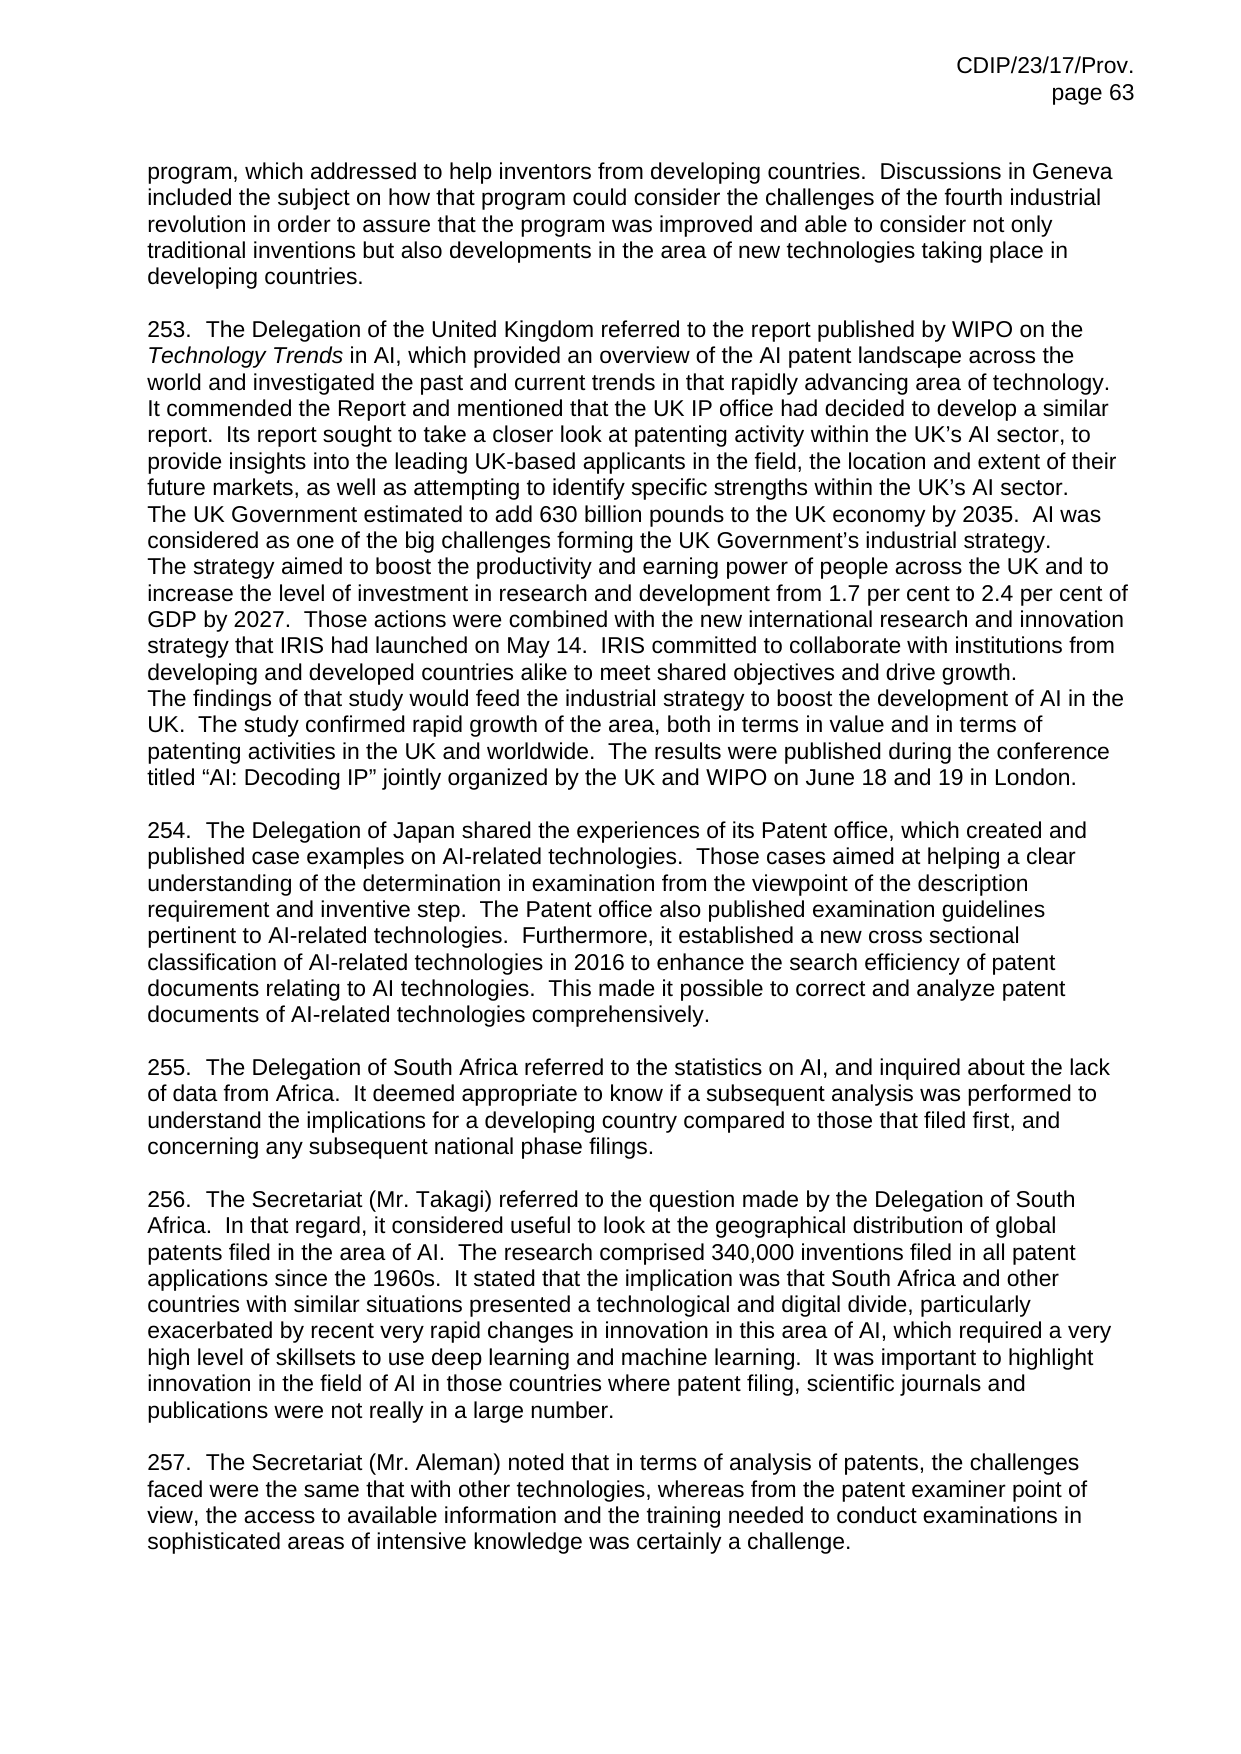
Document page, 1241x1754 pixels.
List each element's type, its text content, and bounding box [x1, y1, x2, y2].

list The Delegation of the United Kingdom referred to the report published by WIPO on the Technology Trends in AI, which provided an overview of the AI patent landscape across the world and investigated the past and current trends in that rapidly advancing area of technology. It commended the Report and mentioned that the UK IP office had decided to develop a similar report. Its report sought to take a closer look at patenting activity within the UK’s AI sector, to provide insights into the leading UK-based applicants in the field, the location and extent of their future markets, as well as attempting to identify specific strengths within the UK’s AI sector. The UK Government estimated to add 630 billion pounds to the UK economy by 2035. AI was considered as one of the big challenges forming the UK Government’s industrial strategy. The strategy aimed to boost the productivity and earning power of people across the UK and to increase the level of investment in research and development from 1.7 per cent to 2.4 per cent of GDP by 2027. Those actions were combined with the new international research and innovation strategy that IRIS had launched on May 14. IRIS committed to collaborate with institutions from developing and developed countries alike to meet shared objectives and drive growth. The findings of that study would feed the industrial strategy to boost the development of AI in the UK. The study confirmed rapid growth of the area, both in terms in value and in terms of patenting activities in the UK and worldwide. The results were published during the conference titled “AI: Decoding IP” jointly organized by the UK and WIPO on June 18 and 19 in London. [147, 316, 1134, 790]
list The Delegation of Japan shared the experiences of its Patent office, which created and published case examples on AI-related technologies. Those cases aimed at helping a clear understanding of the determination in examination from the viewpoint of the description requirement and inventive step. The Patent office also published examination guidelines pertinent to AI-related technologies. Furthermore, it established a new cross sectional classification of AI-related technologies in 2016 to enhance the search efficiency of patent documents relating to AI technologies. This made it possible to correct and analyze patent documents of AI-related technologies comprehensively. [147, 817, 1134, 1028]
list The Delegation of South Africa referred to the statistics on AI, and inquired about the lack of data from Africa. It deemed appropriate to know if a subsequent analysis was performed to understand the implications for a developing country compared to those that filed first, and concerning any subsequent national phase filings. [147, 1054, 1134, 1159]
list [147, 158, 1134, 290]
list The Secretariat (Mr. Takagi) referred to the question made by the Delegation of South Africa. In that regard, it considered useful to look at the geographical distribution of global patents filed in the area of AI. The research comprised 340,000 inventions filed in all patent applications since the 1960s. It stated that the implication was that South Africa and other countries with similar situations presented a technological and digital divide, particularly exacerbated by recent very rapid changes in innovation in this area of AI, which required a very high level of skillsets to use deep learning and machine learning. It was important to highlight innovation in the field of AI in those countries where patent filing, scientific journals and publications were not really in a large number. [147, 1186, 1134, 1423]
list The Secretariat (Mr. Aleman) noted that in terms of analysis of patents, the challenges faced were the same that with other technologies, whereas from the patent examiner point of view, the access to available information and the training needed to conduct examinations in sophisticated areas of intensive knowledge was certainly a challenge. [147, 1449, 1134, 1555]
